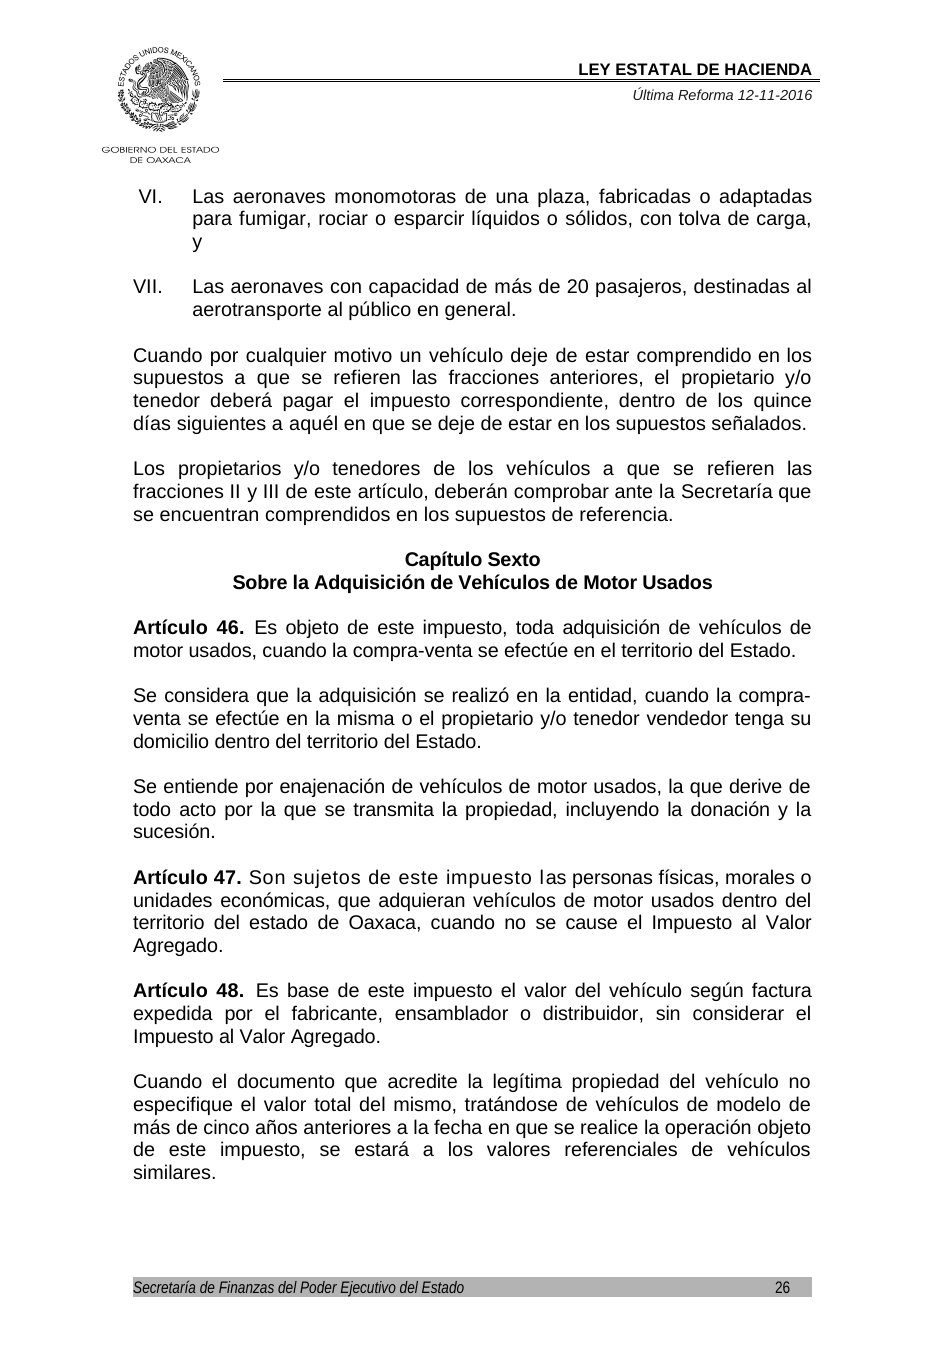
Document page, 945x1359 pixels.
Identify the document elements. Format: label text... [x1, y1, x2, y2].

text Capítulo Sexto [133, 548, 812, 571]
text Se considera que la adquisición se realizó en la entidad, cuando la compra-venta se efectúe en la misma o el propietario y/o tenedor vendedor tenga su domicilio dentro del territorio del Estado. [133, 684, 812, 752]
text Artículo 48. Es base de este impuesto el valor del vehículo según factura expedida por el fabricante, ensamblador o distribuidor, sin considerar el Impuesto al Valor Agregado. [133, 979, 812, 1047]
text Cuando por cualquier motivo un vehículo deje de estar comprendido en los supuestos a que se refieren las fracciones anteriores, el propietario y/o tenedor deberá pagar el impuesto correspondiente, dentro de los quince días siguientes a aquél en que se deje de estar en los supuestos señalados. [133, 343, 812, 434]
text Se entiende por enajenación de vehículos de motor usados, la que derive de todo acto por la que se transmita la propiedad, incluyendo la donación y la sucesión. [133, 775, 812, 843]
text Cuando el documento que acredite la legítima propiedad del vehículo no especifique el valor total del mismo, tratándose de vehículos de modelo de más de cinco años anteriores a la fecha en que se realice la operación objeto de este impuesto, se estará a los valores referenciales de vehículos similares. [133, 1070, 812, 1184]
text Sobre la Adquisición de Vehículos de Motor Usados [133, 571, 812, 593]
list Las aeronaves monomotoras de una plaza, fabricadas o adaptadas para fumigar, rociar o esparcir líquidos o sólidos, con tolva de carga, y [162, 184, 812, 253]
text Artículo 46. Es objeto de este impuesto, toda adquisición de vehículos de motor usados, cuando la compra-venta se efectúe en el territorio del Estado. [133, 616, 812, 661]
list Las aeronaves con capacidad de más de 20 pasajeros, destinadas al aerotransporte al público en general. [162, 275, 812, 321]
text Los propietarios y/o tenedores de los vehículos a que se refieren las fracciones II y III de este artículo, deberán comprobar ante la Secretaría que se encuentran comprendidos en los supuestos de referencia. [133, 457, 812, 525]
picture [99, 44, 222, 166]
text Artículo 47. Son sujetos de este impuesto las personas físicas, morales o unidades económicas, que adquieran vehículos de motor usados dentro del territorio del estado de Oaxaca, cuando no se cause el Impuesto al Valor Agregado. [133, 866, 812, 957]
